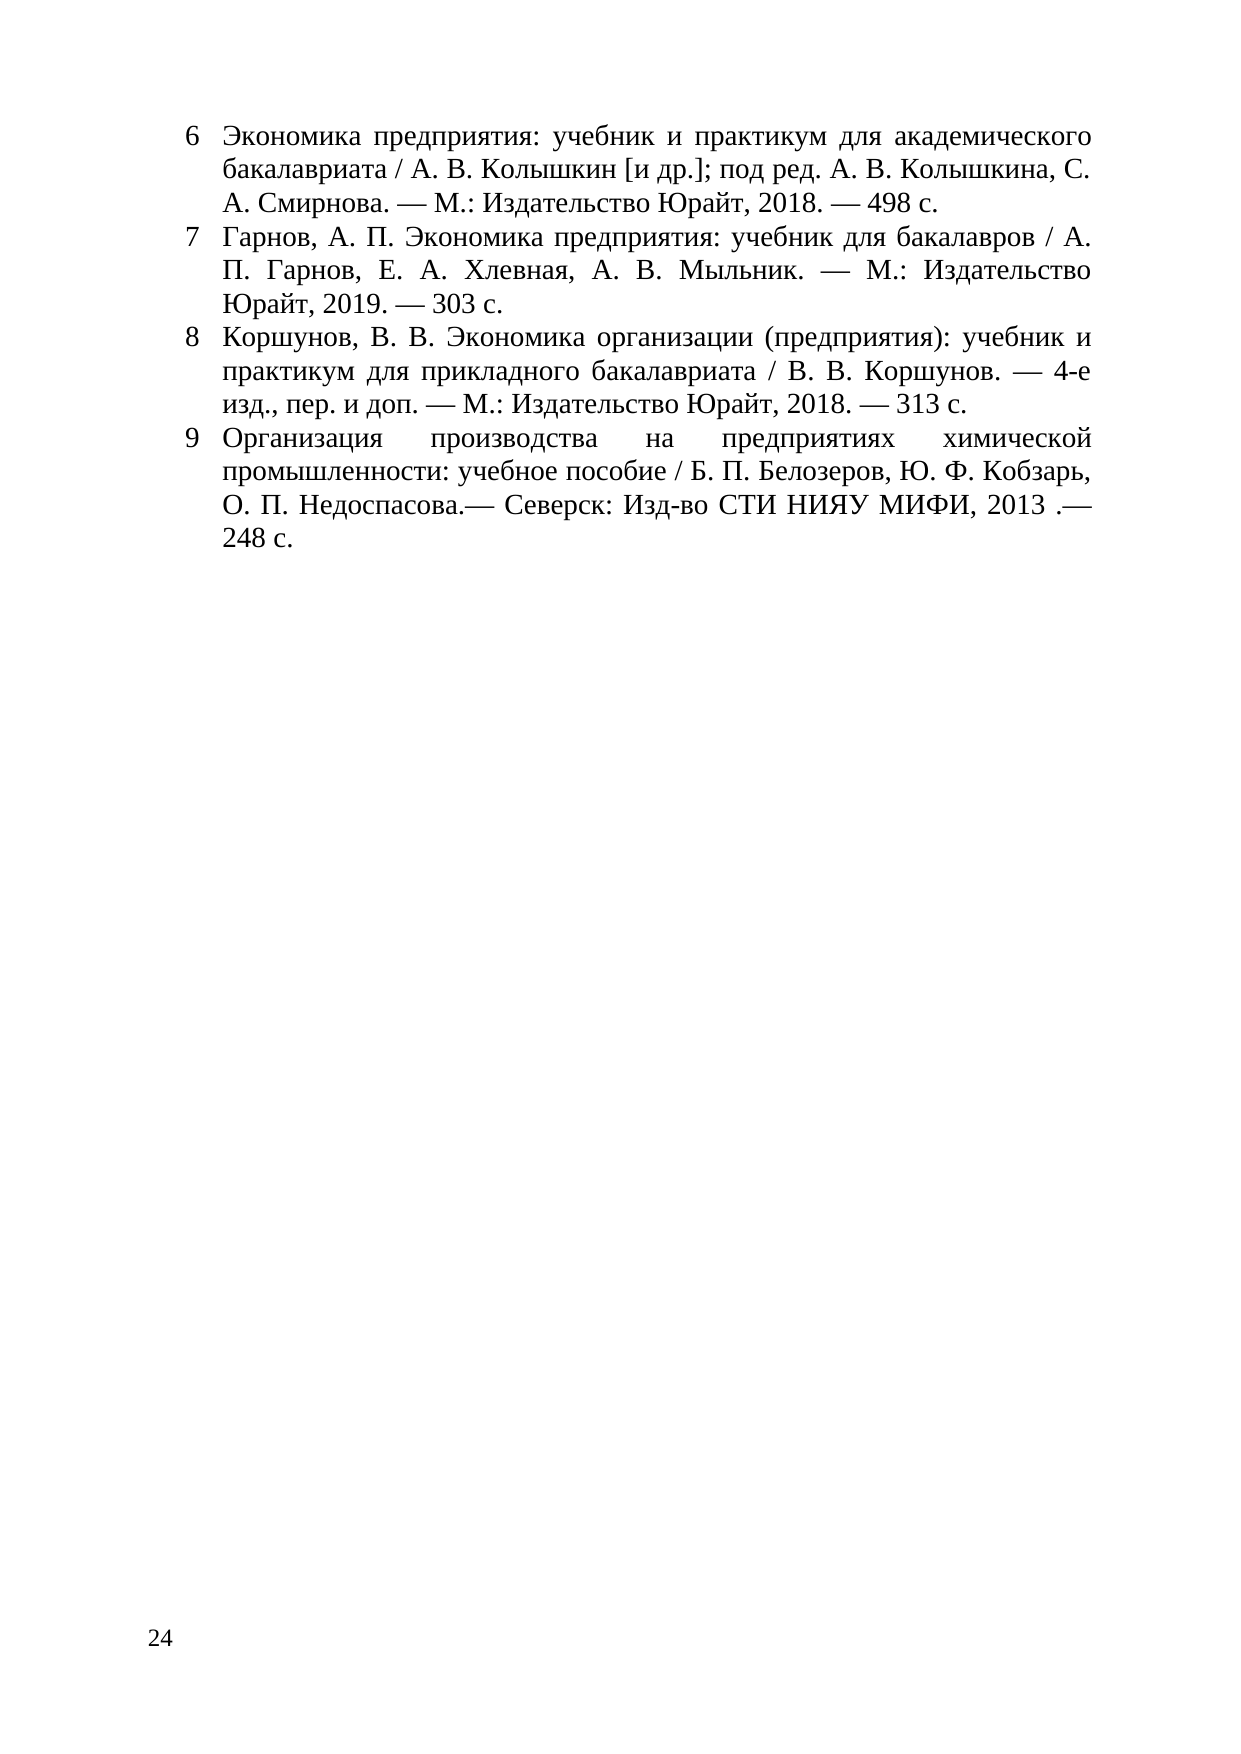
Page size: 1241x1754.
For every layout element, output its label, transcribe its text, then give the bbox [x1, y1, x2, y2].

list Коршунов, В. В. Экономика организации (предприятия): учебник и практикум для прикладного бакалавриата / В. В. Коршунов. — 4-е изд., пер. и доп. — М.: Издательство Юрайт, 2018. — 313 с. [185, 319, 1092, 420]
list Гарнов, А. П. Экономика предприятия: учебник для бакалавров / А. П. Гарнов, Е. А. Хлевная, А. В. Мыльник. — М.: Издательство Юрайт, 2019. — 303 с. [185, 219, 1092, 319]
list Организация производства на предприятиях химической промышленности: учебное пособие / Б. П. Белозеров, Ю. Ф. Кобзарь, О. П. Недоспасова.— Северск: Изд-во СТИ НИЯУ МИФИ, 2013 .— 248 с. [185, 420, 1092, 554]
list Экономика предприятия: учебник и практикум для академического бакалавриата / А. В. Колышкин [и др.]; под ред. А. В. Колышкина, С. А. Смирнова. — М.: Издательство Юрайт, 2018. — 498 с. [185, 118, 1092, 219]
